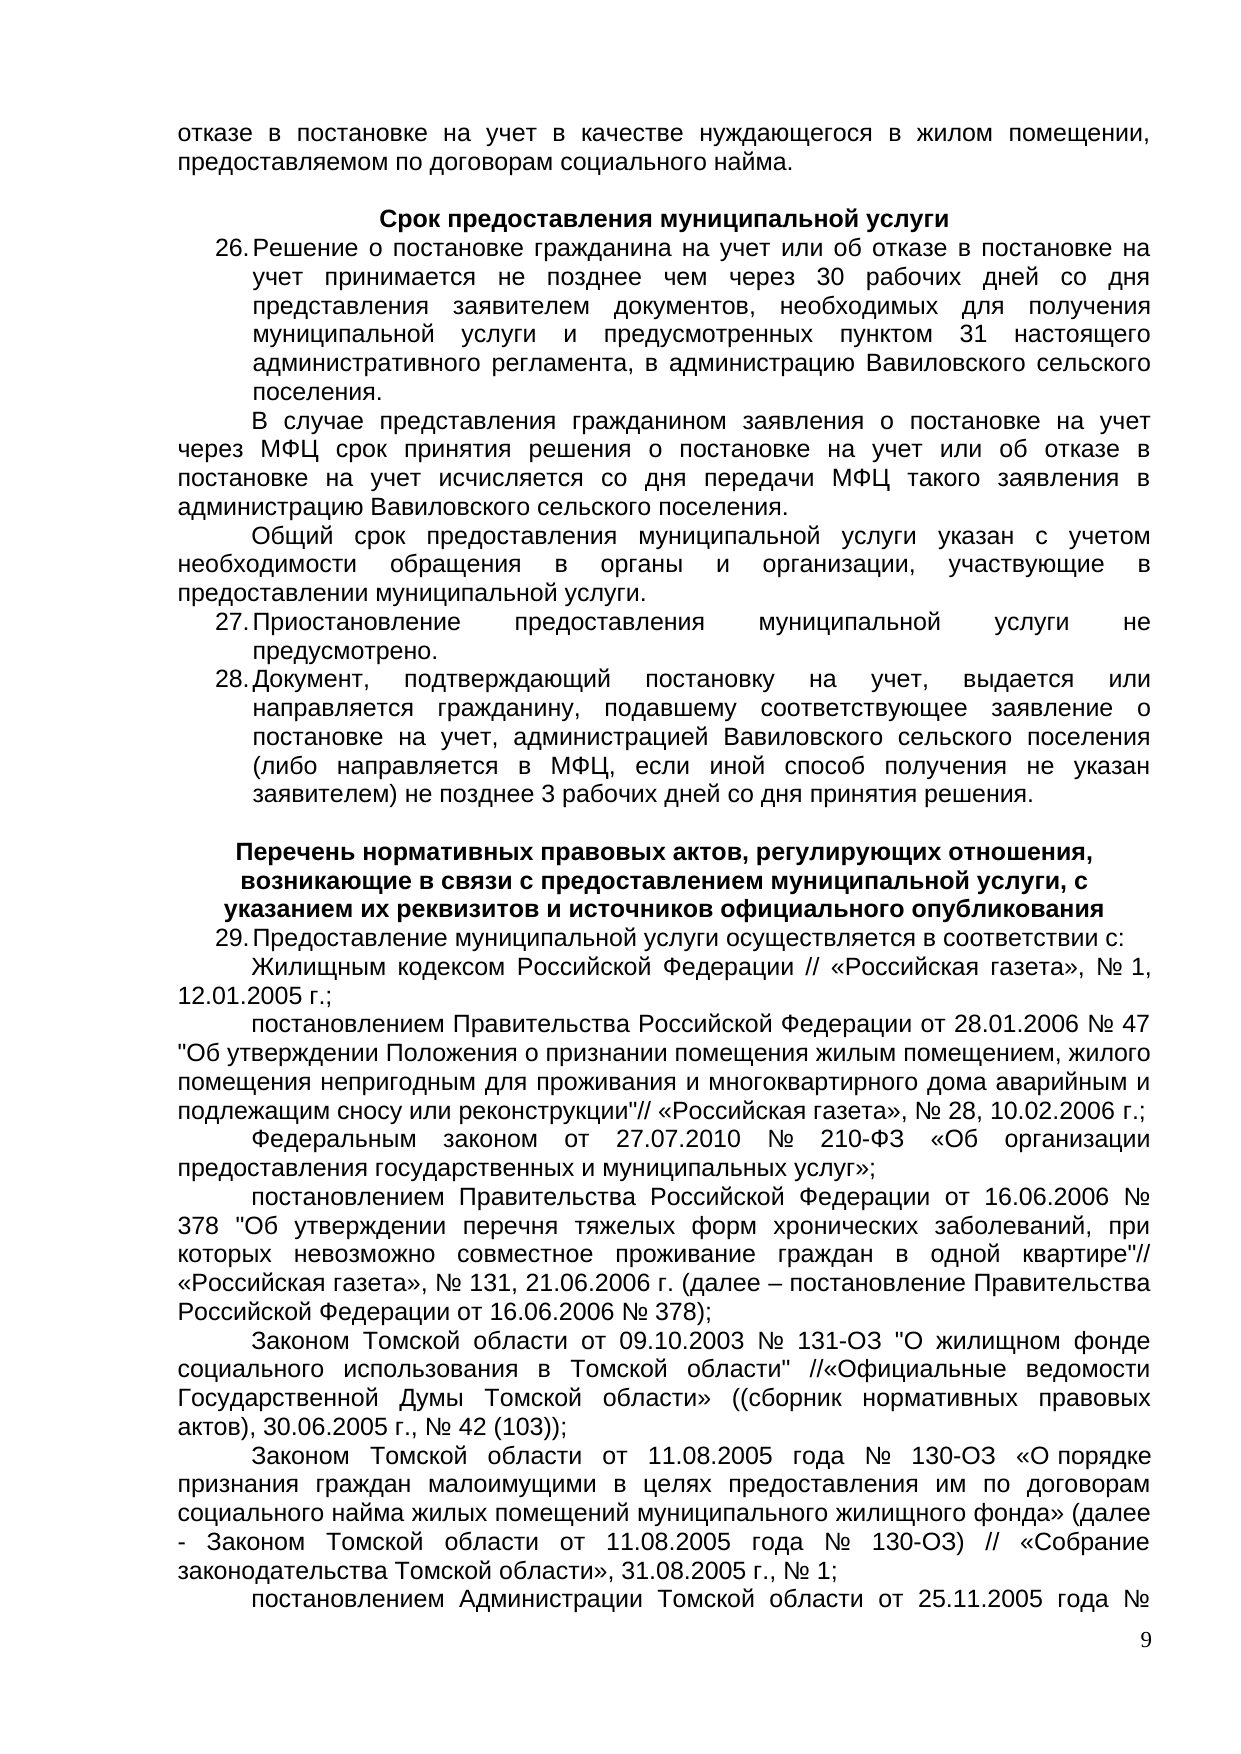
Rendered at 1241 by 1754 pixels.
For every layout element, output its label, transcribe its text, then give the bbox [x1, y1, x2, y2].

list Законом Томской области от 11.08.2005 года № 130-ОЗ «О порядке признания граждан малоимущими в целях предоставления им по договорам социального найма жилых помещений муниципального жилищного фонда» (далее - Законом Томской области от 11.08.2005 года № 130-ОЗ) // «Собрание законодательства Томской области», 31.08.2005 г., № 1; [177, 1441, 1152, 1584]
list Федеральным законом от 27.07.2010 № 210-ФЗ «Об организации предоставления государственных и муниципальных услуг»; [177, 1124, 1152, 1182]
list постановлением Правительства Российской Федерации от 28.01.2006 № 47 "Об утверждении Положения о признании помещения жилым помещением, жилого помещения непригодным для проживания и многоквартирного дома аварийным и подлежащим сносу или реконструкции"// «Российская газета», № 28, 10.02.2006 г.; [177, 1009, 1152, 1124]
text Срок предоставления муниципальной услуги [177, 204, 1152, 233]
list постановлением Правительства Российской Федерации от 16.06.2006 № 378 "Об утверждении перечня тяжелых форм хронических заболеваний, при которых невозможно совместное проживание граждан в одной квартире"// «Российская газета», № 131, 21.06.2006 г. (далее – постановление Правительства Российской Федерации от 16.06.2006 № 378); [177, 1182, 1152, 1326]
list Приостановление предоставления муниципальной услуги не предусмотрено. [215, 607, 1152, 664]
list Решение о постановке гражданина на учет или об отказе в постановке на учет принимается не позднее чем через 30 рабочих дней со дня представления заявителем документов, необходимых для получения муниципальной услуги и предусмотренных пунктом 31 настоящего административного регламента, в администрацию Вавиловского сельского поселения. [215, 233, 1152, 406]
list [177, 1584, 1152, 1613]
list Законом Томской области от 09.10.2003 № 131-ОЗ "О жилищном фонде социального использования в Томской области" //«Официальные ведомости Государственной Думы Томской области» ((сборник нормативных правовых актов), 30.06.2005 г., № 42 (103)); [177, 1326, 1152, 1441]
list Жилищным кодексом Российской Федерации // «Российская газета», № 1, 12.01.2005 г.; [177, 952, 1152, 1009]
list Предоставление муниципальной услуги осуществляется в соответствии с: [215, 923, 1152, 952]
text В случае представления гражданином заявления о постановке на учет через МФЦ срок принятия решения о постановке на учет или об отказе в постановке на учет исчисляется со дня передачи МФЦ такого заявления в администрацию Вавиловского сельского поселения. [177, 406, 1152, 521]
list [177, 118, 1152, 176]
text Перечень нормативных правовых актов, регулирующих отношения, возникающие в связи с предоставлением муниципальной услуги, с указанием их реквизитов и источников официального опубликования [177, 837, 1152, 923]
text Общий срок предоставления муниципальной услуги указан с учетом необходимости обращения в органы и организации, участвующие в предоставлении муниципальной услуги. [177, 521, 1152, 607]
list Документ, подтверждающий постановку на учет, выдается или направляется гражданину, подавшему соответствующее заявление о постановке на учет, администрацией Вавиловского сельского поселения (либо направляется в МФЦ, если иной способ получения не указан заявителем) не позднее 3 рабочих дней со дня принятия решения. [215, 664, 1152, 808]
